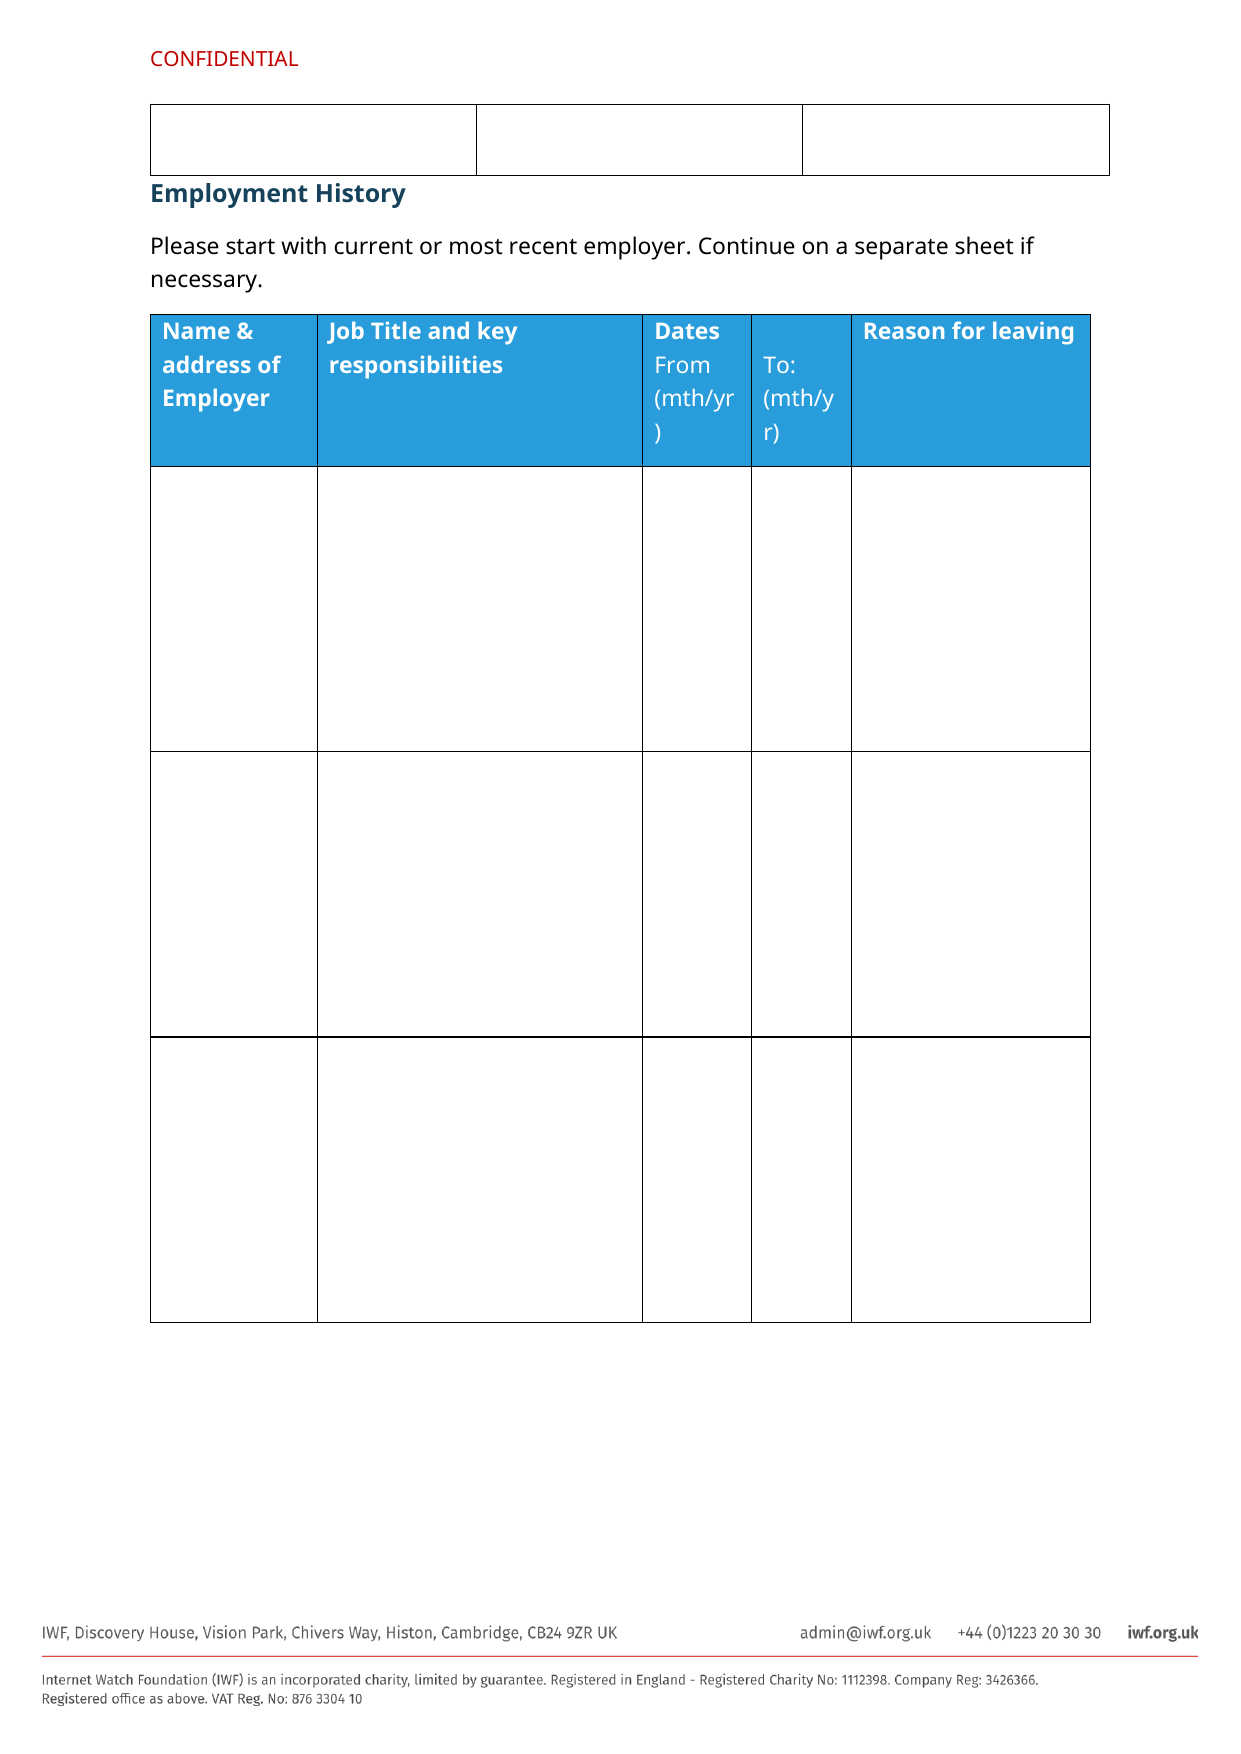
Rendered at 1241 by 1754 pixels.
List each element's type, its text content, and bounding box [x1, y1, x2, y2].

picture [42, 1624, 1199, 1706]
table_header Dates From (mth/yr) [643, 315, 751, 466]
table_cell [477, 105, 802, 175]
table_cell [151, 467, 317, 751]
table_header Name & address of Employer [151, 315, 317, 466]
table_cell [852, 1038, 1090, 1322]
table_cell [151, 1038, 317, 1322]
table_cell [803, 105, 1109, 175]
subtitle Employment History [150, 176, 1090, 210]
table_header To: (mth/yr) [752, 315, 851, 466]
table_cell [643, 752, 751, 1036]
table_cell [318, 467, 642, 751]
table_cell [752, 467, 851, 751]
table_cell [643, 467, 751, 751]
text Please start with current or most recent employer. Continue on a separate sheet if necessary. [150, 229, 1090, 294]
table_cell [852, 467, 1090, 751]
table_cell [752, 1038, 851, 1322]
table_cell [151, 752, 317, 1036]
table_cell [852, 752, 1090, 1036]
table_header Job Title and key responsibilities [318, 315, 642, 466]
table_cell [643, 1038, 751, 1322]
table_cell [318, 1038, 642, 1322]
table_cell [752, 752, 851, 1036]
table_cell [151, 105, 476, 175]
table_header Reason for leaving [852, 315, 1090, 466]
table_cell [318, 752, 642, 1036]
